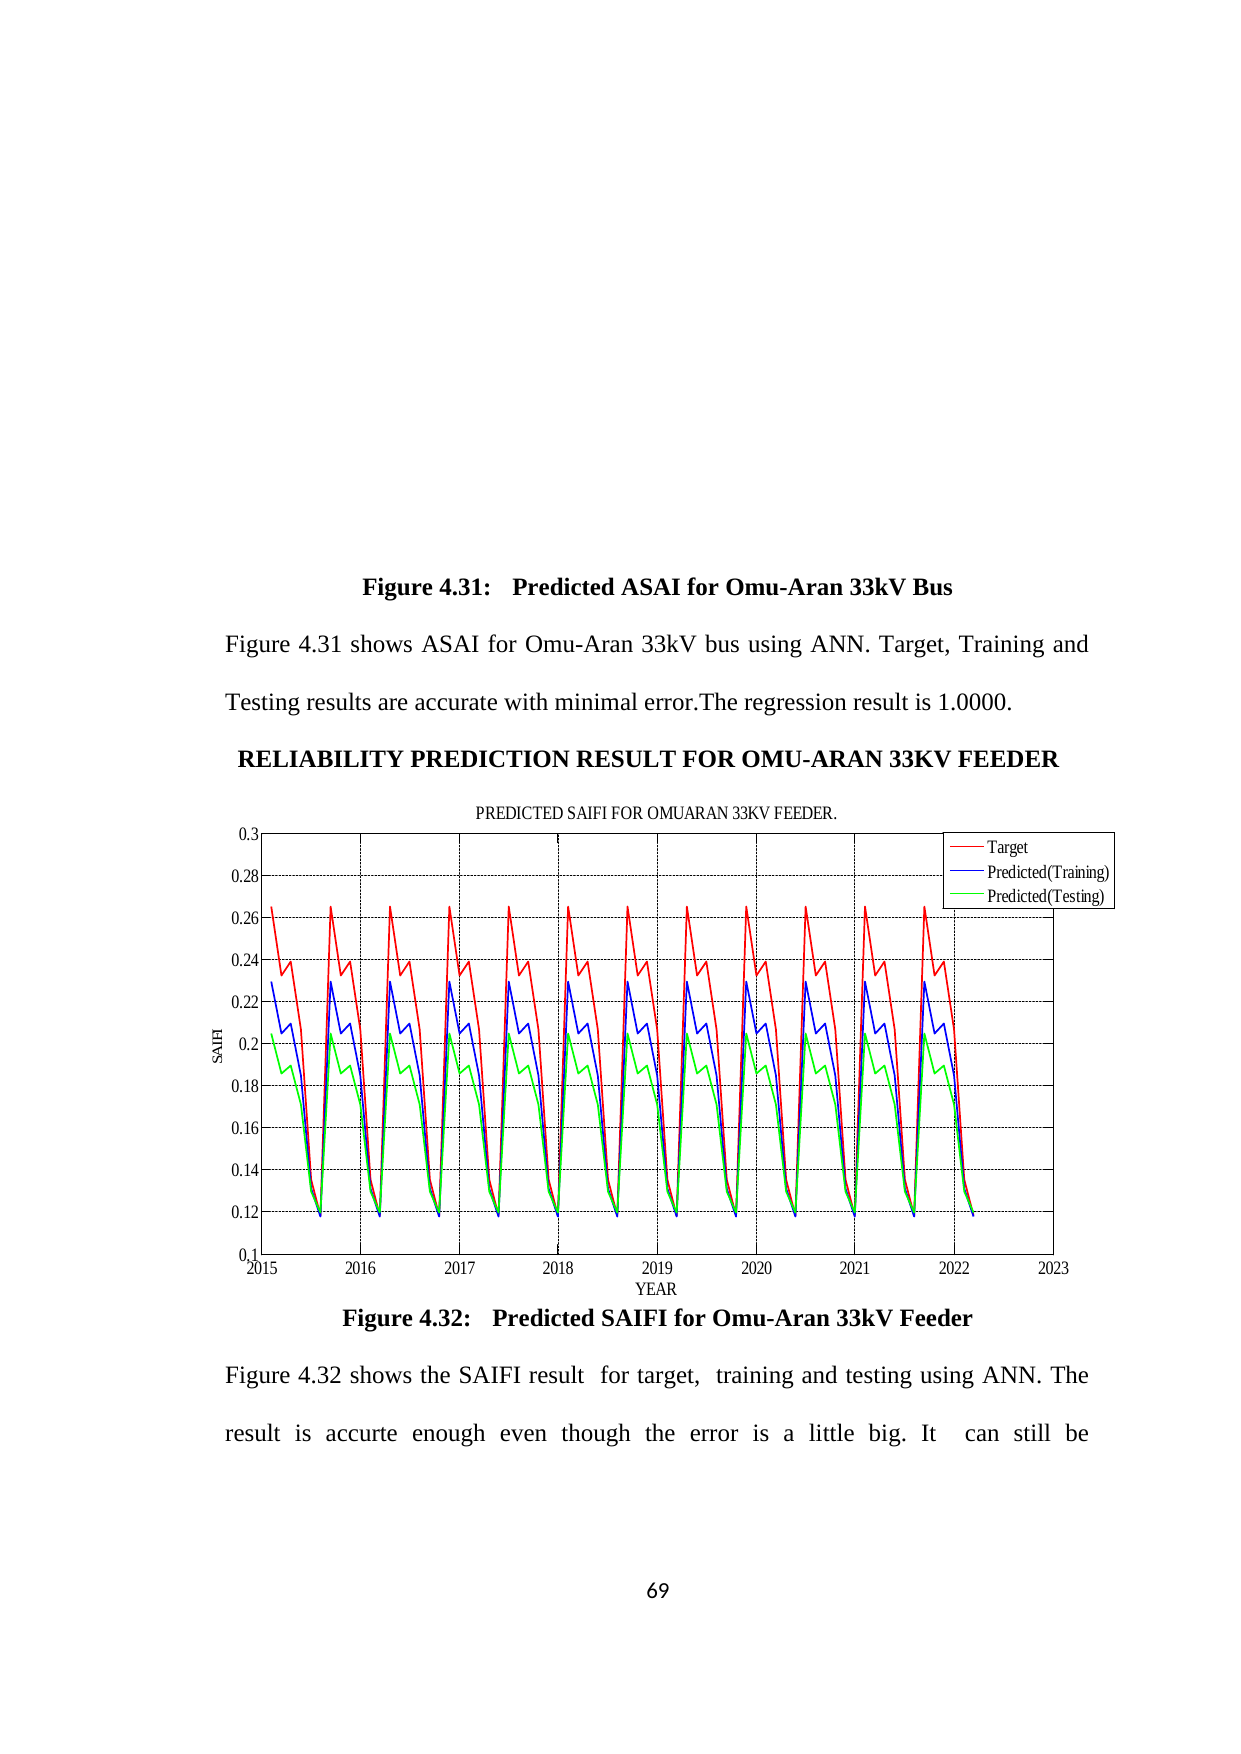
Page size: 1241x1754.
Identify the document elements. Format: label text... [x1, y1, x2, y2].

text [225, 1361, 1090, 1447]
text Figure 4.31 shows ASAI for Omu-Aran 33kV bus using ANN. Target, Training and Testing results are accurate with minimal error.The regression result is 1.0000. [225, 629, 1090, 715]
text Figure 4.31: Predicted ASAI for Omu-Aran 33kV Bus [225, 572, 1090, 600]
text RELIABILITY PREDICTION RESULT FOR OMU-ARAN 33KV FEEDER [225, 744, 1090, 773]
text Figure 4.32: Predicted SAIFI for Omu-Aran 33kV Feeder [225, 1303, 1090, 1332]
